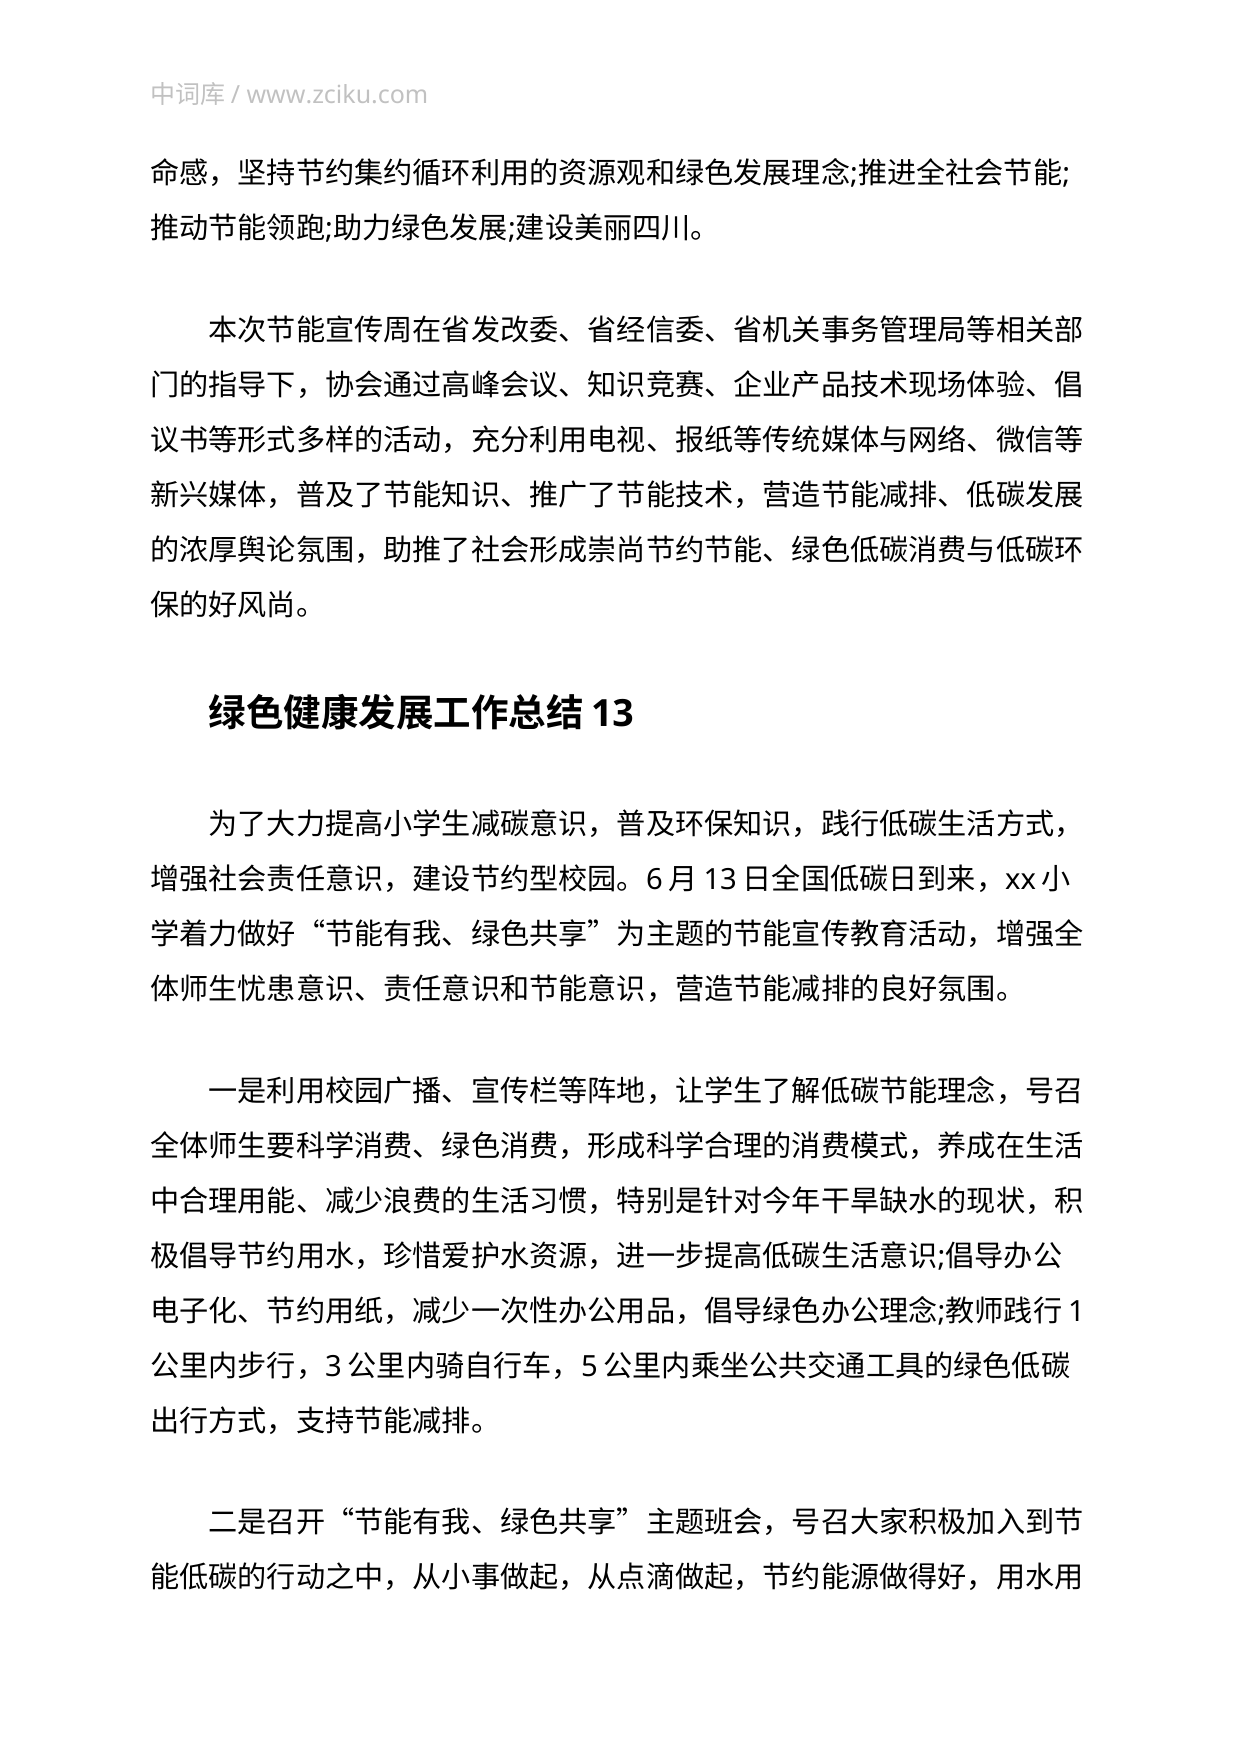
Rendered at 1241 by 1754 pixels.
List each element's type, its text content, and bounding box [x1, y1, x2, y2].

text 为了大力提高小学生减碳意识，普及环保知识，践行低碳生活方式，增强社会责任意识，建设节约型校园。6月13日全国低碳日到来，xx小学着力做好“节能有我、绿色共享”为主题的节能宣传教育活动，增强全体师生忧患意识、责任意识和节能意识，营造节能减排的良好氛围。 [150, 801, 1090, 1008]
text 一是利用校园广播、宣传栏等阵地，让学生了解低碳节能理念，号召全体师生要科学消费、绿色消费，形成科学合理的消费模式，养成在生活中合理用能、减少浪费的生活习惯，特别是针对今年干旱缺水的现状，积极倡导节约用水，珍惜爱护水资源，进一步提高低碳生活意识;倡导办公电子化、节约用纸，减少一次性办公用品，倡导绿色办公理念;教师践行1公里内步行，3公里内骑自行车，5公里内乘坐公共交通工具的绿色低碳出行方式，支持节能减排。 [150, 1067, 1090, 1439]
text 绿色健康发展工作总结13 [150, 683, 1090, 738]
text 本次节能宣传周在省发改委、省经信委、省机关事务管理局等相关部门的指导下，协会通过高峰会议、知识竞赛、企业产品技术现场体验、倡议书等形式多样的活动，充分利用电视、报纸等传统媒体与网络、微信等新兴媒体，普及了节能知识、推广了节能技术，营造节能减排、低碳发展的浓厚舆论氛围，助推了社会形成崇尚节约节能、绿色低碳消费与低碳环保的好风尚。 [150, 307, 1090, 624]
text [150, 1499, 1090, 1596]
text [150, 150, 1090, 247]
